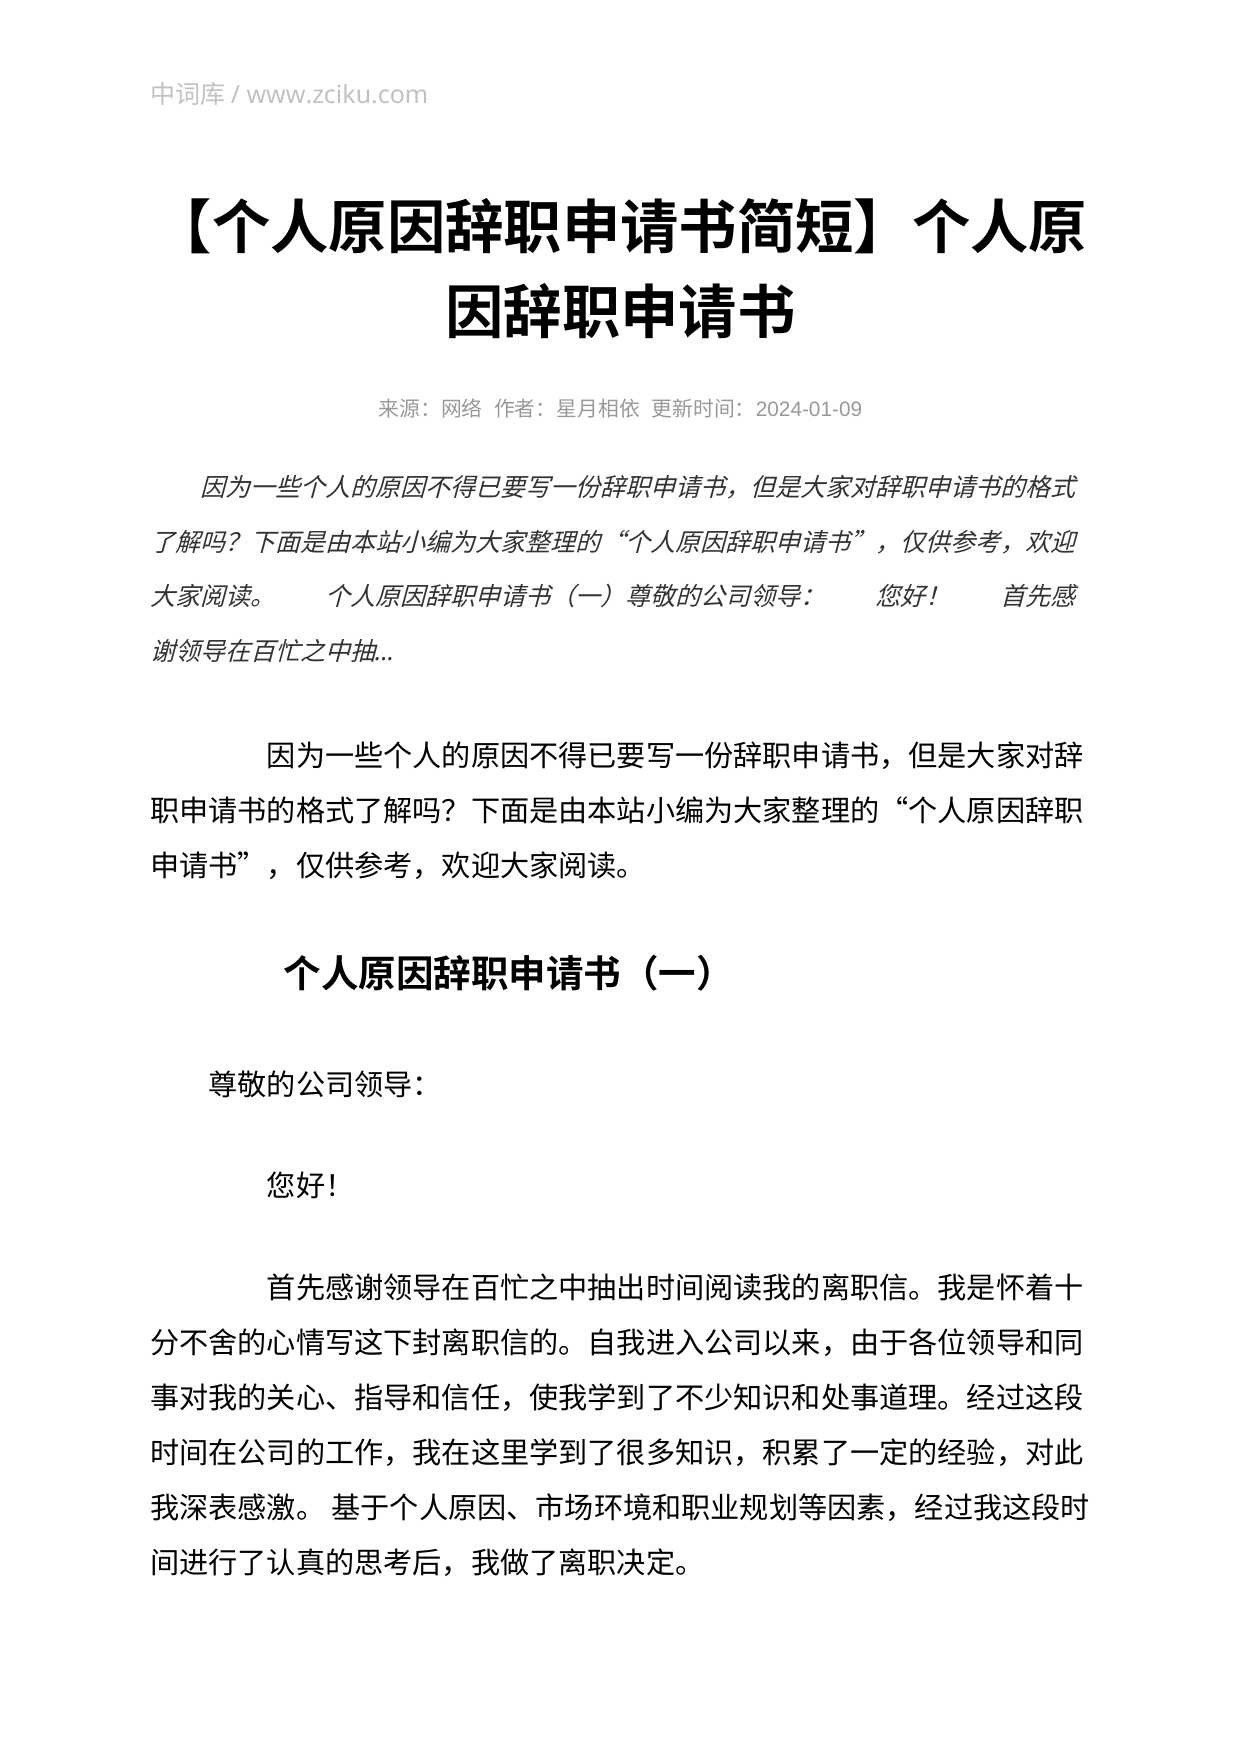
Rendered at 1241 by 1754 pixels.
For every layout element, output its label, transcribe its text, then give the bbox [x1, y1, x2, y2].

text 来源：网络 作者：星月相依 更新时间：2024-01-09 [150, 397, 1090, 421]
text 尊敬的公司领导： [150, 1061, 1090, 1103]
subtitle 【个人原因辞职申请书简短】个人原因辞职申请书 [150, 181, 1090, 350]
text 您好！ [150, 1163, 1090, 1205]
text 个人原因辞职申请书（一） [150, 944, 1090, 998]
text 因为一些个人的原因不得已要写一份辞职申请书，但是大家对辞职申请书的格式了解吗？下面是由本站小编为大家整理的“个人原因辞职申请书”，仅供参考，欢迎大家阅读。 个人原因辞职申请书（一）尊敬的公司领导： 您好！ 首先感谢领导在百忙之中抽... [150, 468, 1090, 667]
text 首先感谢领导在百忙之中抽出时间阅读我的离职信。我是怀着十分不舍的心情写这下封离职信的。自我进入公司以来，由于各位领导和同事对我的关心、指导和信任，使我学到了不少知识和处事道理。经过这段时间在公司的工作，我在这里学到了很多知识，积累了一定的经验，对此我深表感激。 基于个人原因、市场环境和职业规划等因素，经过我这段时间进行了认真的思考后，我做了离职决定。 [150, 1265, 1090, 1582]
text 因为一些个人的原因不得已要写一份辞职申请书，但是大家对辞职申请书的格式了解吗？下面是由本站小编为大家整理的“个人原因辞职申请书”，仅供参考，欢迎大家阅读。 [150, 732, 1090, 884]
